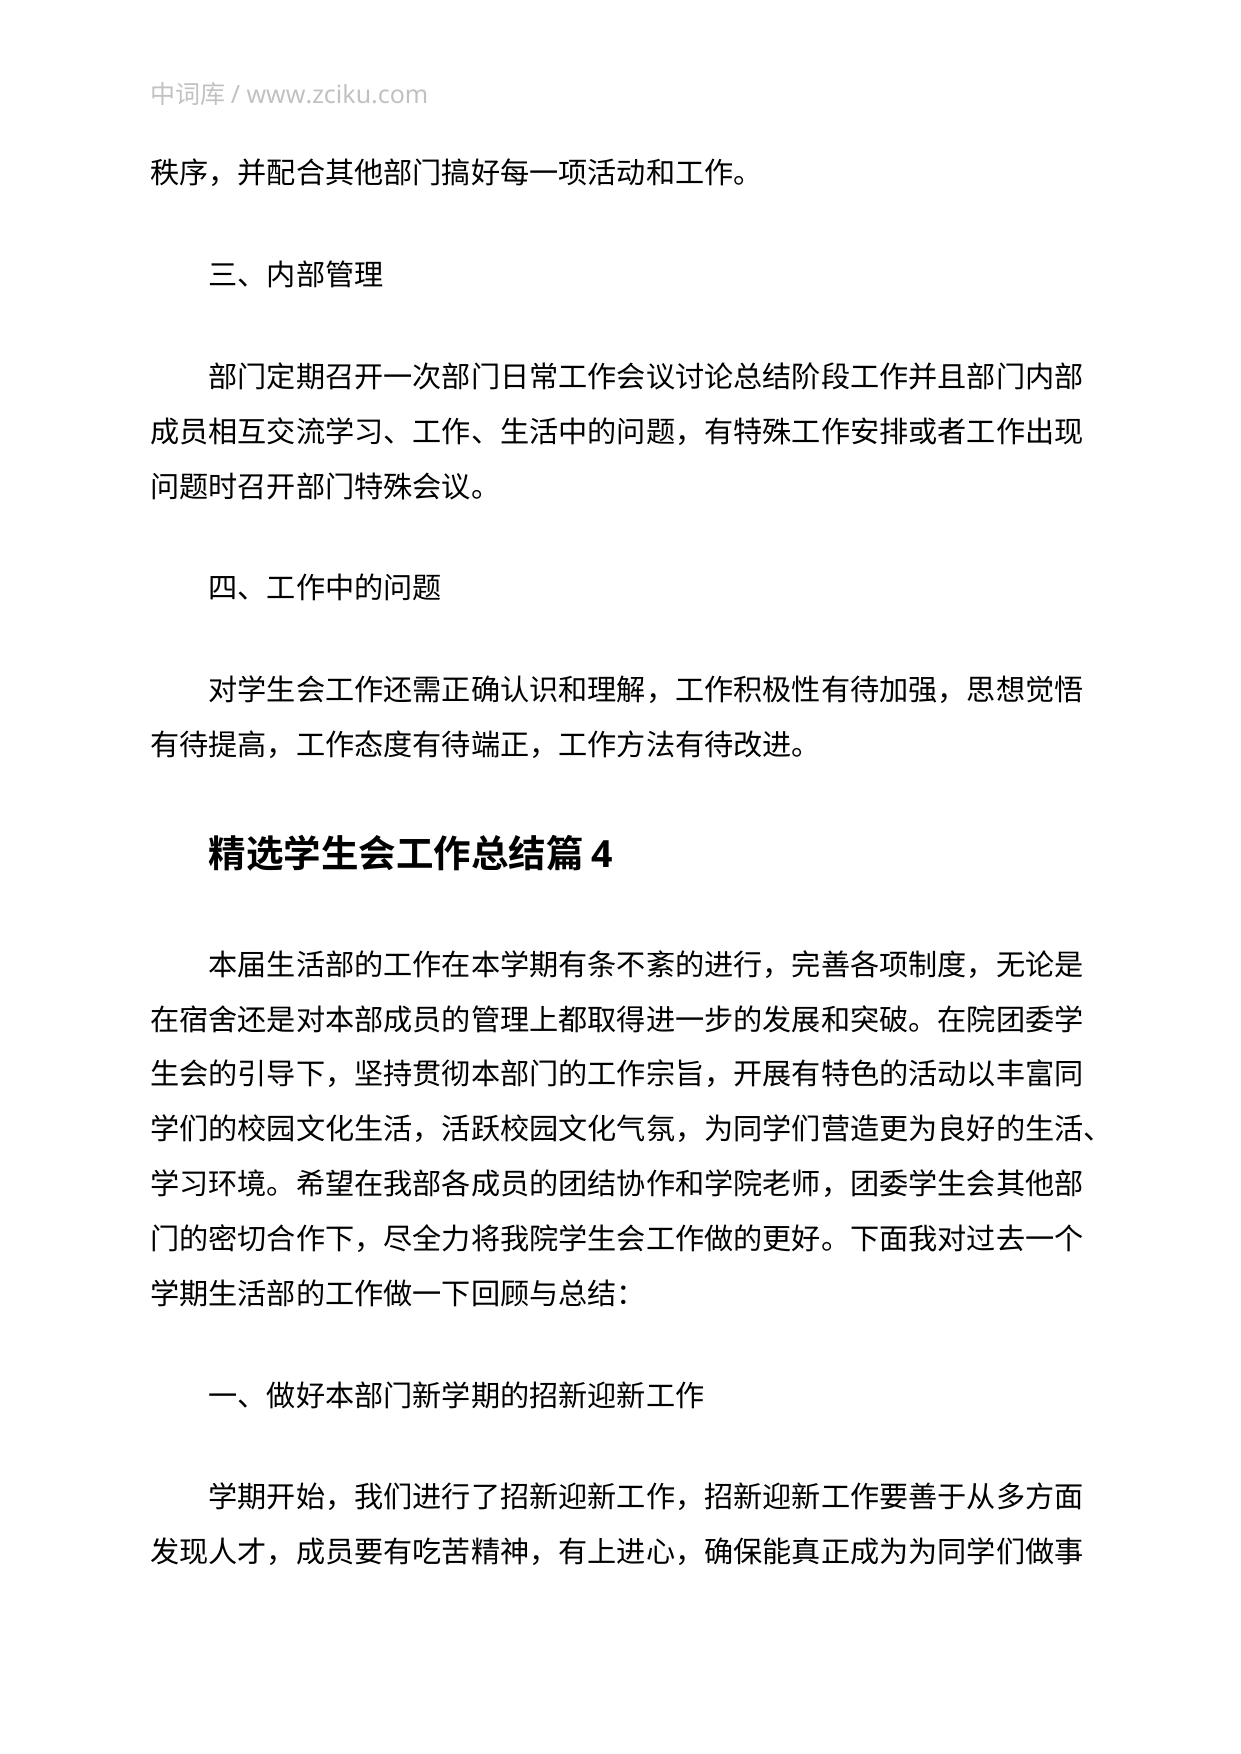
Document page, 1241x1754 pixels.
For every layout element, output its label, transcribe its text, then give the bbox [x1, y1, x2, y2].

text 一、做好本部门新学期的招新迎新工作 [150, 1372, 1090, 1414]
text 本届生活部的工作在本学期有条不紊的进行，完善各项制度，无论是在宿舍还是对本部成员的管理上都取得进一步的发展和突破。在院团委学生会的引导下，坚持贯彻本部门的工作宗旨，开展有特色的活动以丰富同学们的校园文化生活，活跃校园文化气氛，为同学们营造更为良好的生活、学习环境。希望在我部各成员的团结协作和学院老师，团委学生会其他部门的密切合作下，尽全力将我院学生会工作做的更好。下面我对过去一个学期生活部的工作做一下回顾与总结： [150, 941, 1090, 1313]
text 精选学生会工作总结篇4 [150, 823, 1090, 878]
text 四、工作中的问题 [150, 565, 1090, 607]
text 三、内部管理 [150, 252, 1090, 294]
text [150, 150, 1090, 192]
text 部门定期召开一次部门日常工作会议讨论总结阶段工作并且部门内部成员相互交流学习、工作、生活中的问题，有特殊工作安排或者工作出现问题时召开部门特殊会议。 [150, 353, 1090, 506]
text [150, 1474, 1090, 1571]
text 对学生会工作还需正确认识和理解，工作积极性有待加强，思想觉悟有待提高，工作态度有待端正，工作方法有待改进。 [150, 667, 1090, 764]
